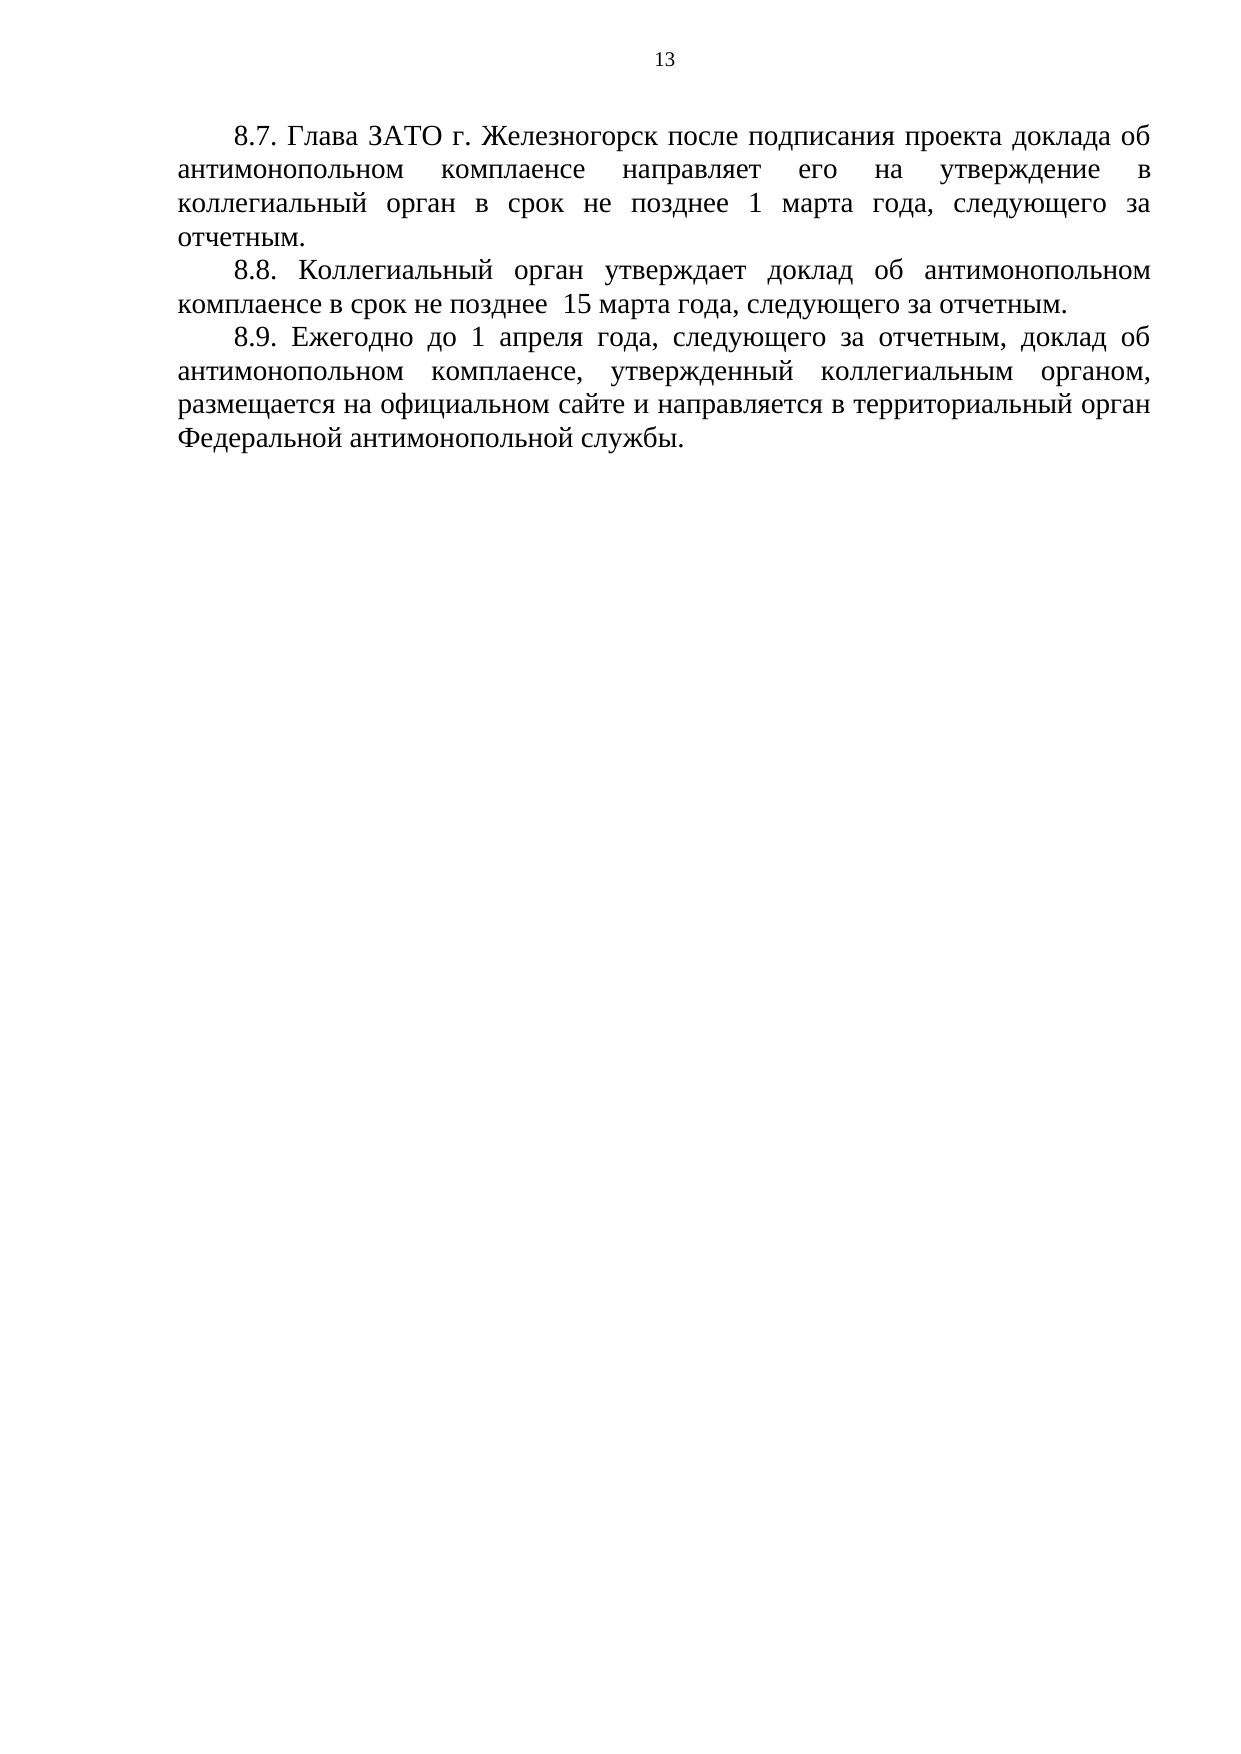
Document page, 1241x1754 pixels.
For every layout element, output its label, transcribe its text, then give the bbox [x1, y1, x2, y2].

text 8.7. Глава ЗАТО г. Железногорск после подписания проекта доклада об антимонопольном комплаенсе направляет его на утверждение в коллегиальный орган в срок не позднее 1 марта года, следующего за отчетным. [177, 118, 1152, 252]
text 8.9. Ежегодно до 1 апреля года, следующего за отчетным, доклад об антимонопольном комплаенсе, утвержденный коллегиальным органом, размещается на официальном сайте и направляется в территориальный орган Федеральной антимонопольной службы. [177, 319, 1152, 453]
text 8.8. Коллегиальный орган утверждает доклад об антимонопольном комплаенсе в срок не позднее 15 марта года, следующего за отчетным. [177, 252, 1152, 319]
